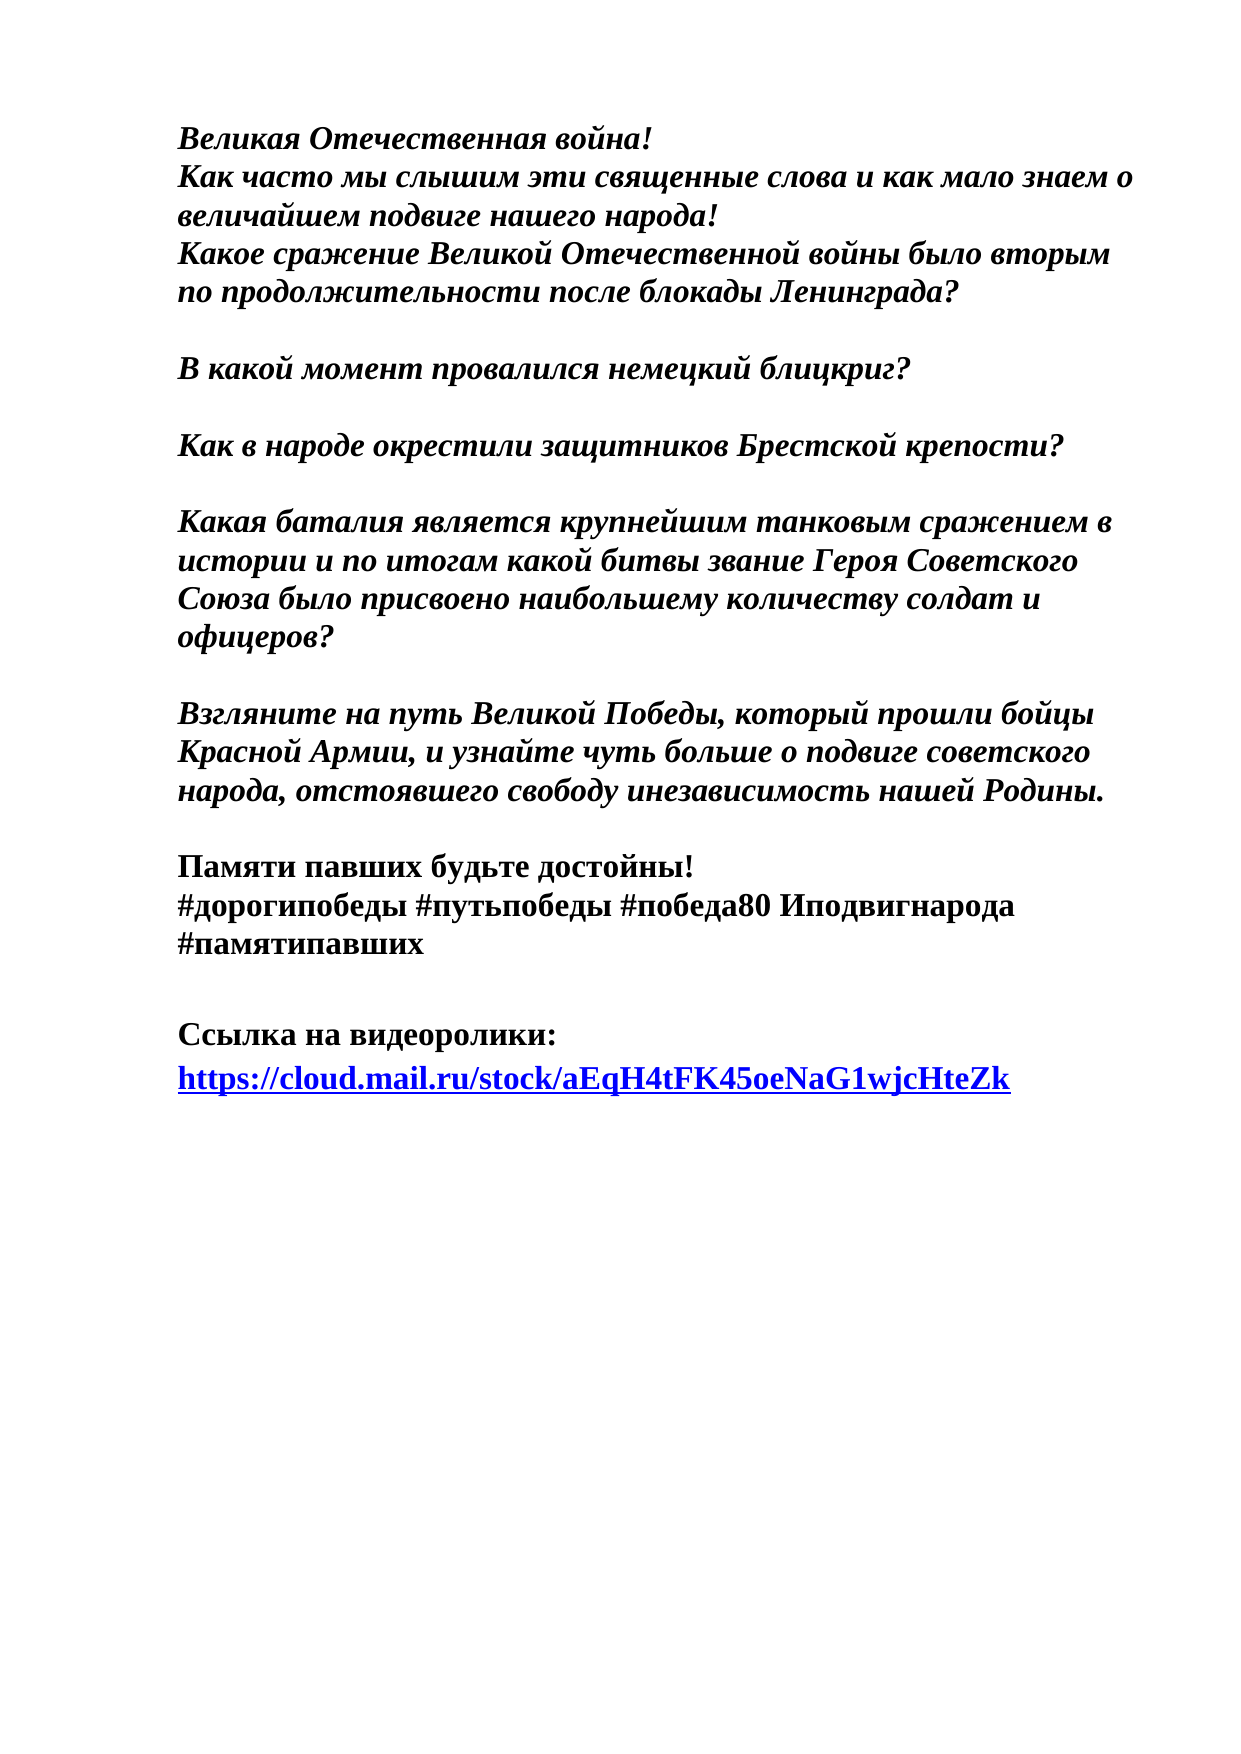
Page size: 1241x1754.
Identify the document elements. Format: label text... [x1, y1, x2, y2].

text Какое сражение Великой Отечественной войны было вторым по продолжительности после блокады Ленинграда? [177, 233, 1152, 310]
text Как в народе окрестили защитников Брестской крепости? [177, 425, 1152, 463]
text Как часто мы слышим эти священные слова и как мало знаем о величайшем подвиге нашего народа! [177, 156, 1152, 233]
text #дорогипобеды #путьпобеды #победа80 Иподвигнарода #памятипавших [177, 885, 1152, 961]
text Памяти павших будьте достойны! [177, 846, 1152, 885]
text Великая Отечественная война! [177, 118, 1152, 156]
text Взгляните на путь Великой Победы, который прошли бойцы Красной Армии, и узнайте чуть больше о подвиге советского народа, отстоявшего свободу инезависимость нашей Родины. [177, 693, 1152, 808]
text Ссылка на видеоролики: https://cloud.mail.ru/stock/aEqH4tFK45oeNaG1wjcHteZk [177, 1014, 1152, 1097]
text Какая баталия является крупнейшим танковым сражением в истории и по итогам какой битвы звание Героя Советского Союза было присвоено наибольшему количеству солдат и офицеров? [177, 501, 1152, 655]
text В какой момент провалился немецкий блицкриг? [177, 348, 1152, 386]
